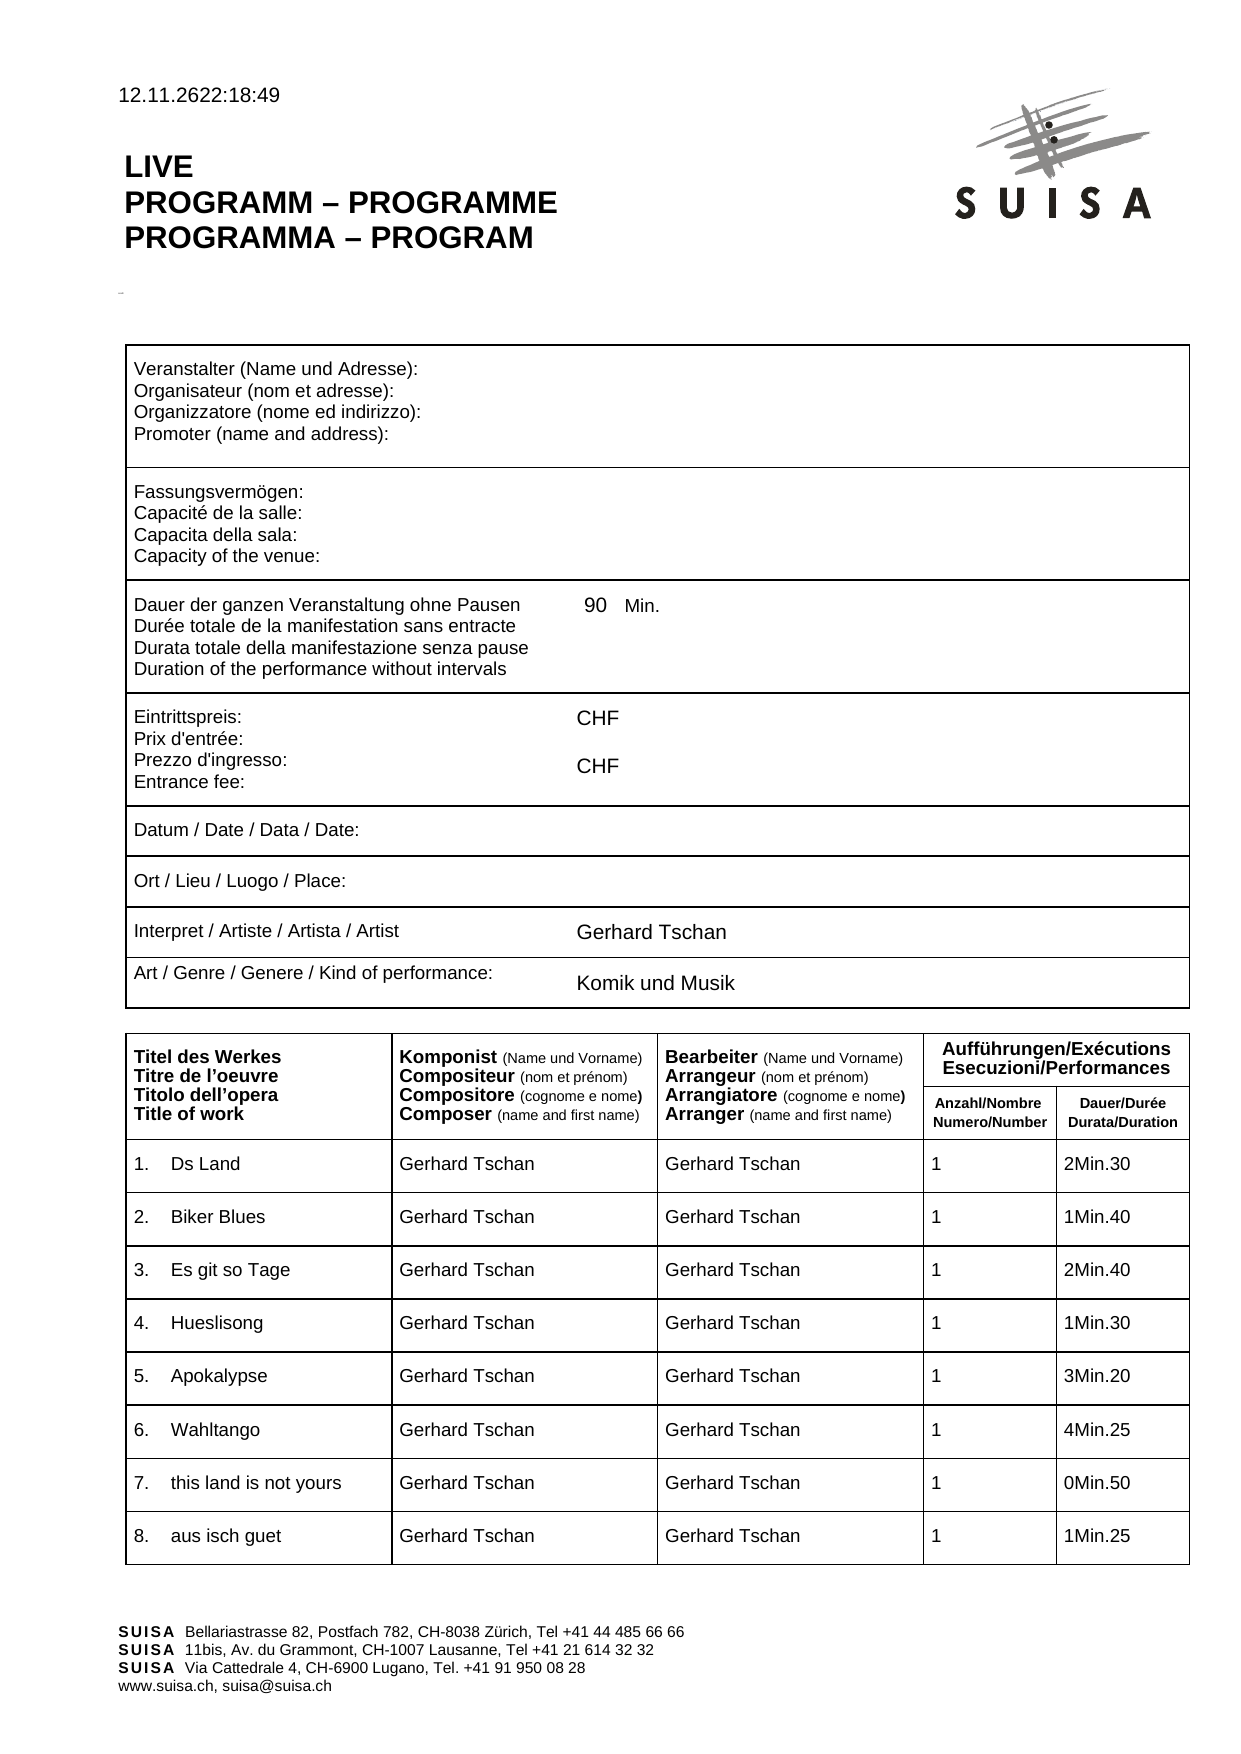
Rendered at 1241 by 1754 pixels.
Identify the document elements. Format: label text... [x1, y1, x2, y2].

table_cell Gerhard Tschan [393, 1512, 657, 1564]
table_cell 0Min.50 [1057, 1459, 1189, 1511]
table_cell 1Min.25 [1057, 1512, 1189, 1564]
table_cell Gerhard Tschan [393, 1193, 657, 1245]
table_cell Gerhard Tschan [393, 1459, 657, 1511]
table_cell 3Min.20 [1057, 1353, 1189, 1404]
table_cell 7. this land is not yours [127, 1459, 391, 1511]
table_cell 1Min.30 [1057, 1300, 1189, 1351]
table_cell 5. Apokalypse [127, 1353, 391, 1404]
table_cell Gerhard Tschan [658, 1353, 923, 1404]
table_cell 8. aus isch guet [127, 1512, 391, 1564]
table_cell Anzahl/Nombre Numero/Number [924, 1087, 1056, 1139]
table_cell Gerhard Tschan [658, 1459, 923, 1511]
table_cell Gerhard Tschan [658, 1300, 923, 1351]
table_cell 4. Hueslisong [127, 1300, 391, 1351]
table_cell 1 [924, 1406, 1056, 1457]
table_cell 1Min.40 [1057, 1193, 1189, 1245]
table_cell Datum / Date / Data / Date: [127, 807, 569, 855]
table_cell Gerhard Tschan [658, 1512, 923, 1564]
table_cell 2. Biker Blues [127, 1193, 391, 1245]
table_cell [569, 468, 1189, 579]
table_cell [569, 857, 1189, 906]
table_cell Gerhard Tschan [658, 1140, 923, 1192]
table_cell Gerhard Tschan [393, 1140, 657, 1192]
table_cell Gerhard Tschan [658, 1193, 923, 1245]
table_cell 90 Min. [569, 581, 1189, 692]
table_cell Ort / Lieu / Luogo / Place: [127, 857, 569, 906]
table_cell Gerhard Tschan [393, 1300, 657, 1351]
table_cell Gerhard Tschan [569, 908, 1189, 956]
table_header LIVE Programm – Programme Programma – Program [118, 148, 936, 293]
table_header Bearbeiter (Name und Vorname) Arrangeur (nom et prénom) Arrangiatore (cognome e nome) Arranger (name and first name) [658, 1034, 923, 1139]
table_header Titel des Werkes Titre de l’oeuvre Titolo dell’opera Title of work [127, 1034, 391, 1139]
table_cell 1 [924, 1140, 1056, 1192]
table_cell 1 [924, 1353, 1056, 1404]
table_cell 1 [924, 1247, 1056, 1298]
table_header [569, 346, 1189, 466]
table_cell 1 [924, 1300, 1056, 1351]
table_cell 1 [924, 1512, 1056, 1564]
table_cell 1. Ds Land [127, 1140, 391, 1192]
table_cell Interpret / Artiste / Artista / Artist [127, 908, 569, 956]
table_cell 1 [924, 1193, 1056, 1245]
table_cell Fassungsvermögen: Capacité de la salle: Capacita della sala: Capacity of the venue: [127, 468, 569, 579]
table_cell Dauer/Durée Durata/Duration [1057, 1087, 1189, 1139]
table_cell 3. Es git so Tage [127, 1247, 391, 1298]
table_cell Gerhard Tschan [658, 1406, 923, 1457]
table_header Komponist (Name und Vorname) Compositeur (nom et prénom) Compositore (cognome e nome) Composer (name and first name) [393, 1034, 657, 1139]
table_cell Dauer der ganzen Veranstaltung ohne Pausen Durée totale de la manifestation sans entracte Durata totale della manifestazione senza pause Duration of the performance without intervals [127, 581, 569, 692]
table_cell Art / Genre / Genere / Kind of performance: [127, 958, 569, 1007]
table_cell [569, 807, 1189, 855]
table_cell Gerhard Tschan [393, 1406, 657, 1457]
table_cell 1 [924, 1459, 1056, 1511]
table_cell Komik und Musik [569, 958, 1189, 1007]
table_cell 6. Wahltango [127, 1406, 391, 1457]
table_cell Gerhard Tschan [393, 1353, 657, 1404]
table_cell Gerhard Tschan [393, 1247, 657, 1298]
table_cell 4Min.25 [1057, 1406, 1189, 1457]
table_cell min. CHF max. CHF [569, 694, 1189, 805]
table_cell 2Min.40 [1057, 1247, 1189, 1298]
table_header Veranstalter (Name und Adresse): Organisateur (nom et adresse): Organizzatore (nome ed indirizzo): Promoter (name and address): [127, 346, 569, 466]
table_cell Eintrittspreis: Prix d'entrée: Prezzo d'ingresso: Entrance fee: [127, 694, 569, 805]
table_cell 2Min.30 [1057, 1140, 1189, 1192]
table_header Aufführungen/Exécutions Esecuzioni/Performances [924, 1034, 1189, 1086]
table_cell Gerhard Tschan [658, 1247, 923, 1298]
